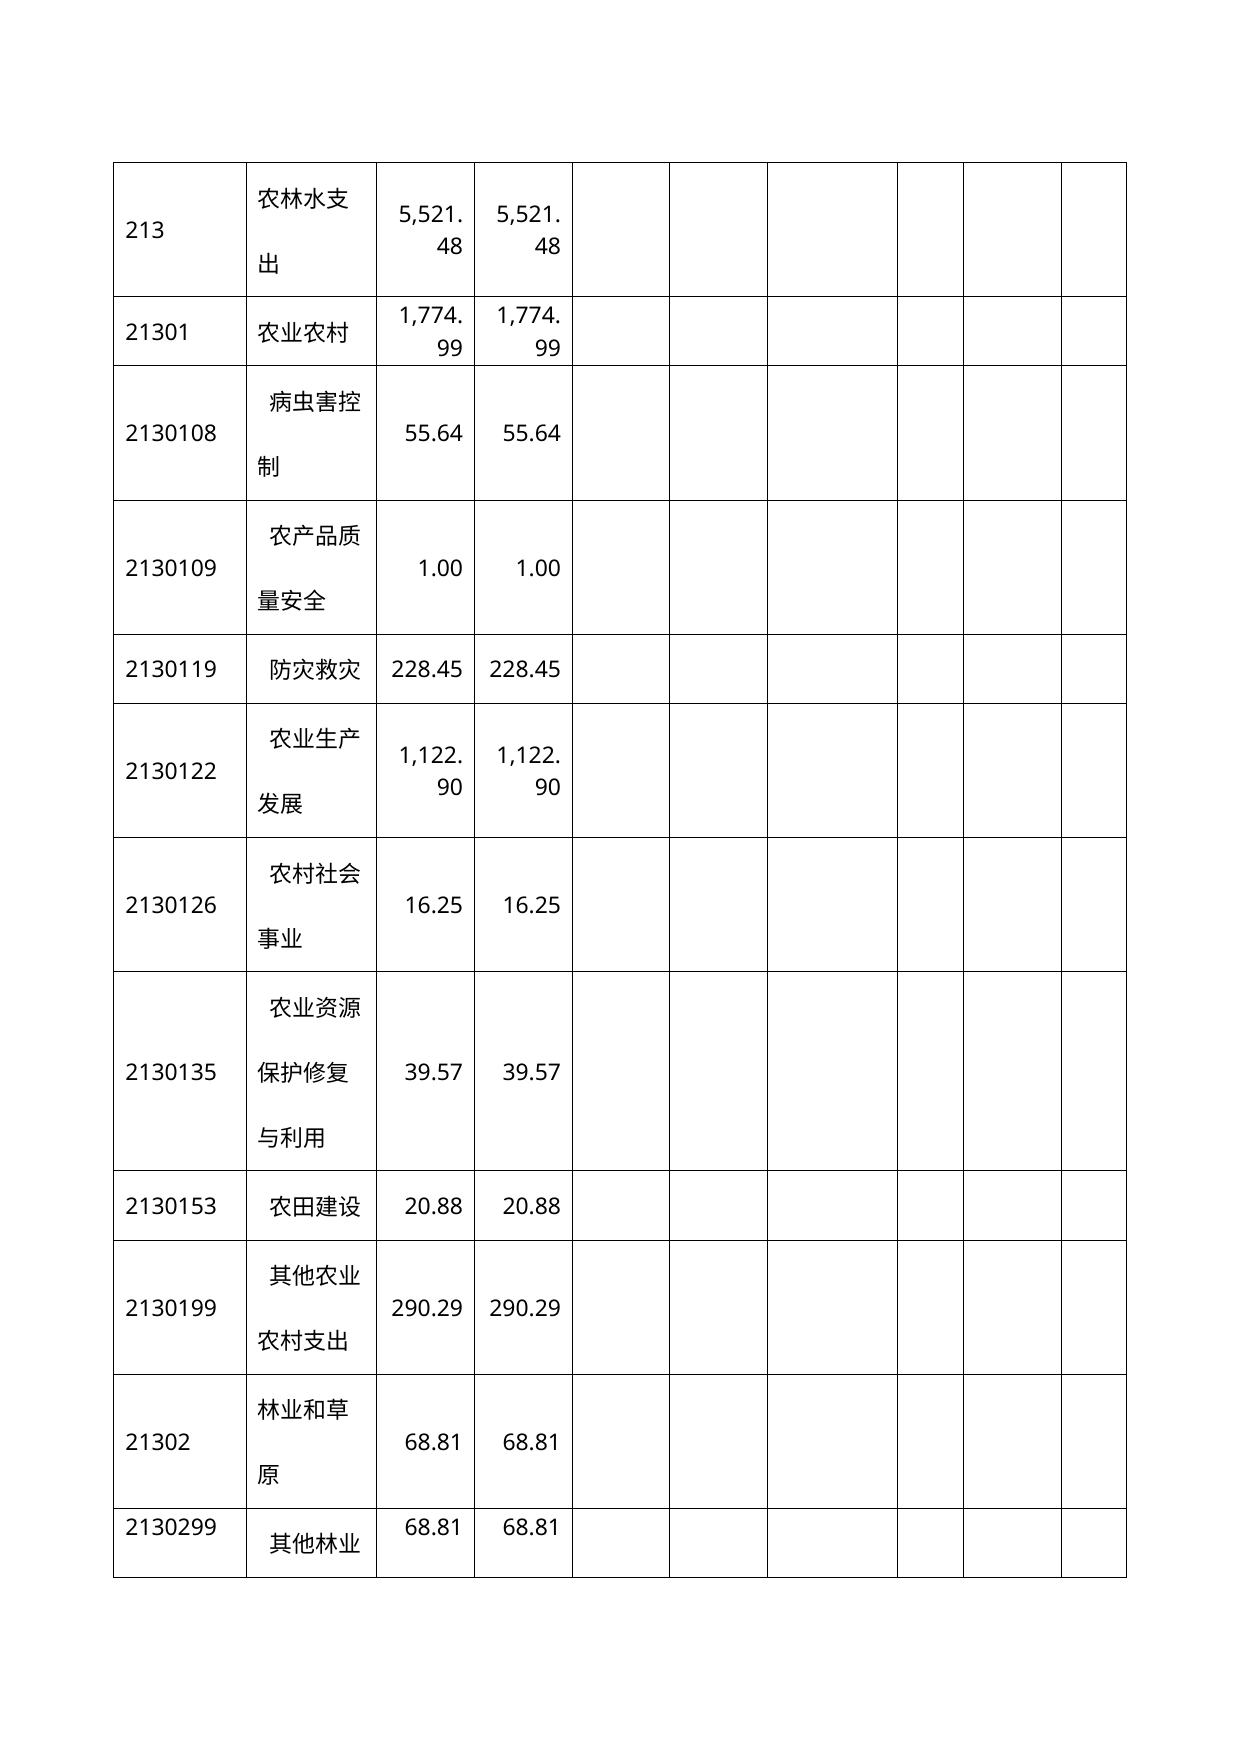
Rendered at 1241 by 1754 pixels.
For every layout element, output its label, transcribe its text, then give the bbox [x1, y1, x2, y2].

table_cell 林业和草原 [247, 1375, 376, 1508]
table_cell 农田建设 [247, 1171, 376, 1239]
table_cell 5,521.48 [377, 163, 474, 296]
table_cell [1062, 1509, 1126, 1577]
table_cell 39.57 [475, 972, 572, 1170]
table_cell [670, 1509, 767, 1577]
table_cell [670, 972, 767, 1170]
table_cell [768, 635, 897, 703]
table_cell 21301 [114, 297, 246, 365]
table_cell [898, 366, 963, 499]
table_cell 农业生产发展 [247, 704, 376, 837]
table_cell [573, 635, 669, 703]
table_cell [898, 297, 963, 365]
table_cell 1.00 [377, 501, 474, 634]
table_cell 1,774.99 [475, 297, 572, 365]
table_cell [573, 704, 669, 837]
table_cell 39.57 [377, 972, 474, 1170]
table_cell [964, 635, 1061, 703]
table_cell [964, 163, 1061, 296]
table_cell 1.00 [475, 501, 572, 634]
table_cell [573, 1509, 669, 1577]
table_cell [964, 1509, 1061, 1577]
table_cell [898, 1171, 963, 1239]
table_cell 其他林业和草原支出 [247, 1509, 376, 1577]
table_cell [573, 501, 669, 634]
table_cell [964, 972, 1061, 1170]
table_cell [573, 1171, 669, 1239]
table_cell [573, 972, 669, 1170]
table_cell 防灾救灾 [247, 635, 376, 703]
table_cell [898, 972, 963, 1170]
table_cell [573, 366, 669, 499]
table_cell [670, 635, 767, 703]
table_cell [1062, 838, 1126, 971]
table_cell 68.81 [475, 1509, 572, 1577]
table_cell [573, 163, 669, 296]
table_cell 2130108 [114, 366, 246, 499]
table_cell [768, 838, 897, 971]
table_cell 5,521.48 [475, 163, 572, 296]
table_cell [573, 1375, 669, 1508]
table_cell 68.81 [377, 1375, 474, 1508]
table_cell 农产品质量安全 [247, 501, 376, 634]
table_cell 21302 [114, 1375, 246, 1508]
table_cell 55.64 [377, 366, 474, 499]
table_cell [898, 1241, 963, 1374]
table_cell [670, 163, 767, 296]
table_cell 290.29 [475, 1241, 572, 1374]
table_cell [768, 1171, 897, 1239]
table_cell [670, 297, 767, 365]
table_cell [1062, 1171, 1126, 1239]
table_cell [768, 366, 897, 499]
table_cell [768, 704, 897, 837]
table_cell [1062, 972, 1126, 1170]
table_cell [1062, 704, 1126, 837]
table_cell [964, 501, 1061, 634]
table_cell 213 [114, 163, 246, 296]
table_cell [1062, 635, 1126, 703]
table_cell [670, 501, 767, 634]
table_cell [1062, 1241, 1126, 1374]
table_cell [1062, 1375, 1126, 1508]
table_cell 68.81 [475, 1375, 572, 1508]
table_cell [898, 163, 963, 296]
table_cell [1062, 366, 1126, 499]
table_cell [670, 366, 767, 499]
table_cell [768, 501, 897, 634]
table_cell 2130126 [114, 838, 246, 971]
table_cell [670, 704, 767, 837]
table_cell 16.25 [377, 838, 474, 971]
table_cell 2130135 [114, 972, 246, 1170]
table_cell [670, 1241, 767, 1374]
table_cell [670, 1171, 767, 1239]
table_cell 68.81 [377, 1509, 474, 1577]
table_cell [768, 1241, 897, 1374]
table_cell [573, 297, 669, 365]
table_cell 55.64 [475, 366, 572, 499]
table_cell [768, 163, 897, 296]
table_cell [964, 1241, 1061, 1374]
table_cell [573, 1241, 669, 1374]
table_cell [898, 1509, 963, 1577]
table_cell 农业资源保护修复与利用 [247, 972, 376, 1170]
table_cell 2130299 [114, 1509, 246, 1577]
table_cell [768, 1375, 897, 1508]
table_cell [964, 1375, 1061, 1508]
table_cell 2130122 [114, 704, 246, 837]
table_cell [964, 704, 1061, 837]
table_cell 农林水支出 [247, 163, 376, 296]
table_cell [670, 838, 767, 971]
table_cell 16.25 [475, 838, 572, 971]
table_cell [1062, 163, 1126, 296]
table_cell 228.45 [377, 635, 474, 703]
table_cell 农村社会事业 [247, 838, 376, 971]
table_cell 20.88 [475, 1171, 572, 1239]
table_cell [964, 1171, 1061, 1239]
table_cell [898, 1375, 963, 1508]
table_cell [1062, 501, 1126, 634]
table_cell [898, 501, 963, 634]
table_cell 2130199 [114, 1241, 246, 1374]
table_cell 农业农村 [247, 297, 376, 365]
table_cell 2130153 [114, 1171, 246, 1239]
table_cell [964, 838, 1061, 971]
table_cell [898, 704, 963, 837]
table_cell 1,122.90 [377, 704, 474, 837]
table_cell 2130109 [114, 501, 246, 634]
table_cell [964, 366, 1061, 499]
table_cell 病虫害控制 [247, 366, 376, 499]
table_cell [898, 838, 963, 971]
table_cell 1,122.90 [475, 704, 572, 837]
table_cell 20.88 [377, 1171, 474, 1239]
table_cell [898, 635, 963, 703]
table_cell [670, 1375, 767, 1508]
table_cell 1,774.99 [377, 297, 474, 365]
table_cell [768, 1509, 897, 1577]
table_cell 290.29 [377, 1241, 474, 1374]
table_cell [573, 838, 669, 971]
table_cell [768, 972, 897, 1170]
table_cell 228.45 [475, 635, 572, 703]
table_cell [768, 297, 897, 365]
table_cell 2130119 [114, 635, 246, 703]
table_cell [964, 297, 1061, 365]
table_cell 其他农业农村支出 [247, 1241, 376, 1374]
table_cell [1062, 297, 1126, 365]
